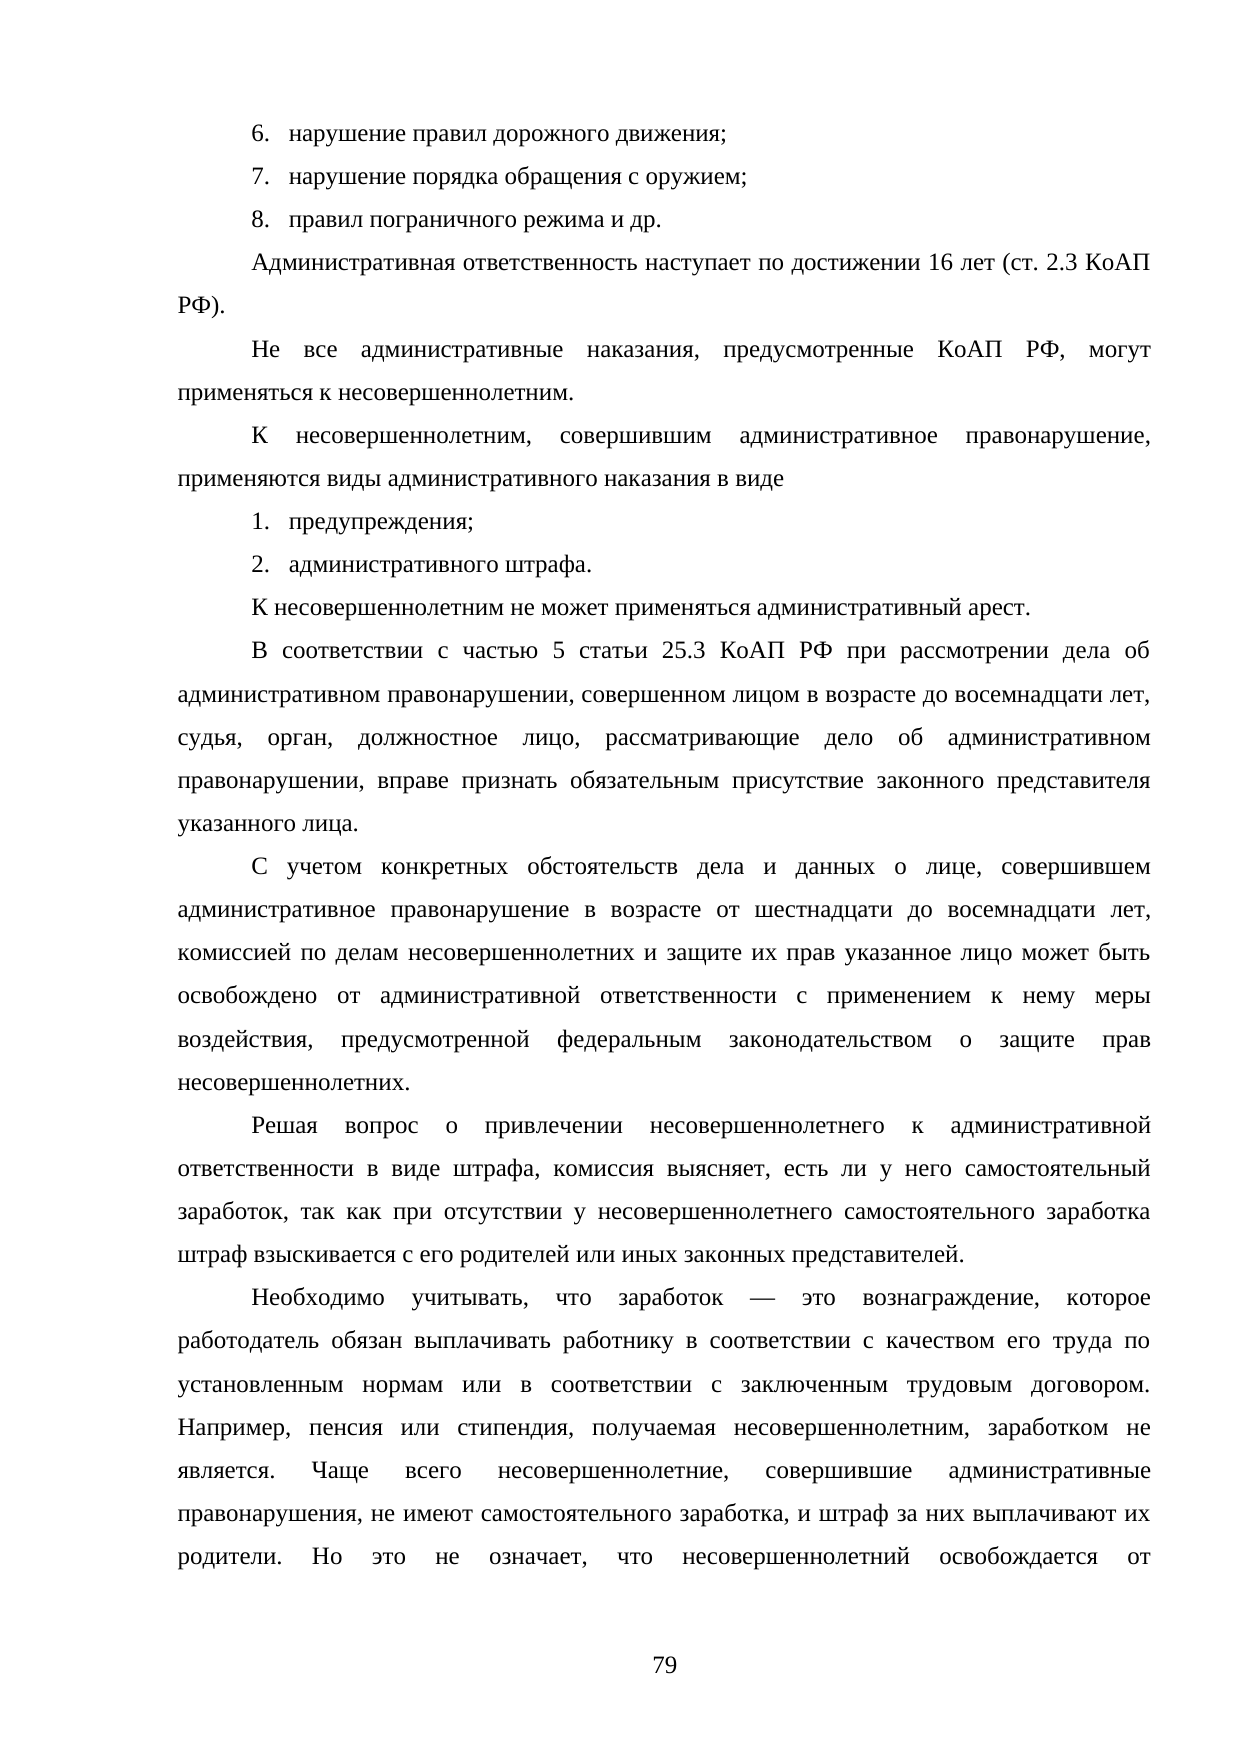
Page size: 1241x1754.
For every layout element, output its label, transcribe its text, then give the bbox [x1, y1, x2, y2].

text К несовершеннолетним, совершившим административное правонарушение, применяются виды административного наказания в виде [177, 420, 1152, 492]
list нарушение порядка обращения с оружием; [251, 161, 1152, 190]
text Решая вопрос о привлечении несовершеннолетнего к административной ответственности в виде штрафа, комиссия выясняет, есть ли у него самостоятельный заработок, так как при отсутствии у несовершеннолетнего самостоятельного заработка штраф взыскивается с его родителей или иных законных представителей. [177, 1110, 1152, 1268]
list административного штрафа. [251, 549, 1152, 578]
text К несовершеннолетним не может применяться административный арест. [177, 592, 1152, 621]
text Не все административные наказания, предусмотренные КоАП РФ, могут применяться к несовершеннолетним. [177, 334, 1152, 406]
list нарушение правил дорожного движения; [251, 118, 1152, 147]
list правил пограничного режима и др. [251, 204, 1152, 233]
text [177, 1282, 1152, 1570]
list предупреждения; [251, 506, 1152, 535]
text С учетом конкретных обстоятельств дела и данных о лице, совершившем административное правонарушение в возрасте от шестнадцати до восемнадцати лет, комиссией по делам несовершеннолетних и защите их прав указанное лицо может быть освобождено от административной ответственности с применением к нему меры воздействия, предусмотренной федеральным законодательством о защите прав несовершеннолетних. [177, 851, 1152, 1096]
text В соответствии с частью 5 статьи 25.3 КоАП РФ при рассмотрении дела об административном правонарушении, совершенном лицом в возрасте до восемнадцати лет, судья, орган, должностное лицо, рассматривающие дело об административном правонарушении, вправе признать обязательным присутствие законного представителя указанного лица. [177, 636, 1152, 837]
text Административная ответственность наступает по достижении 16 лет (ст. 2.3 КоАП РФ). [177, 247, 1152, 319]
